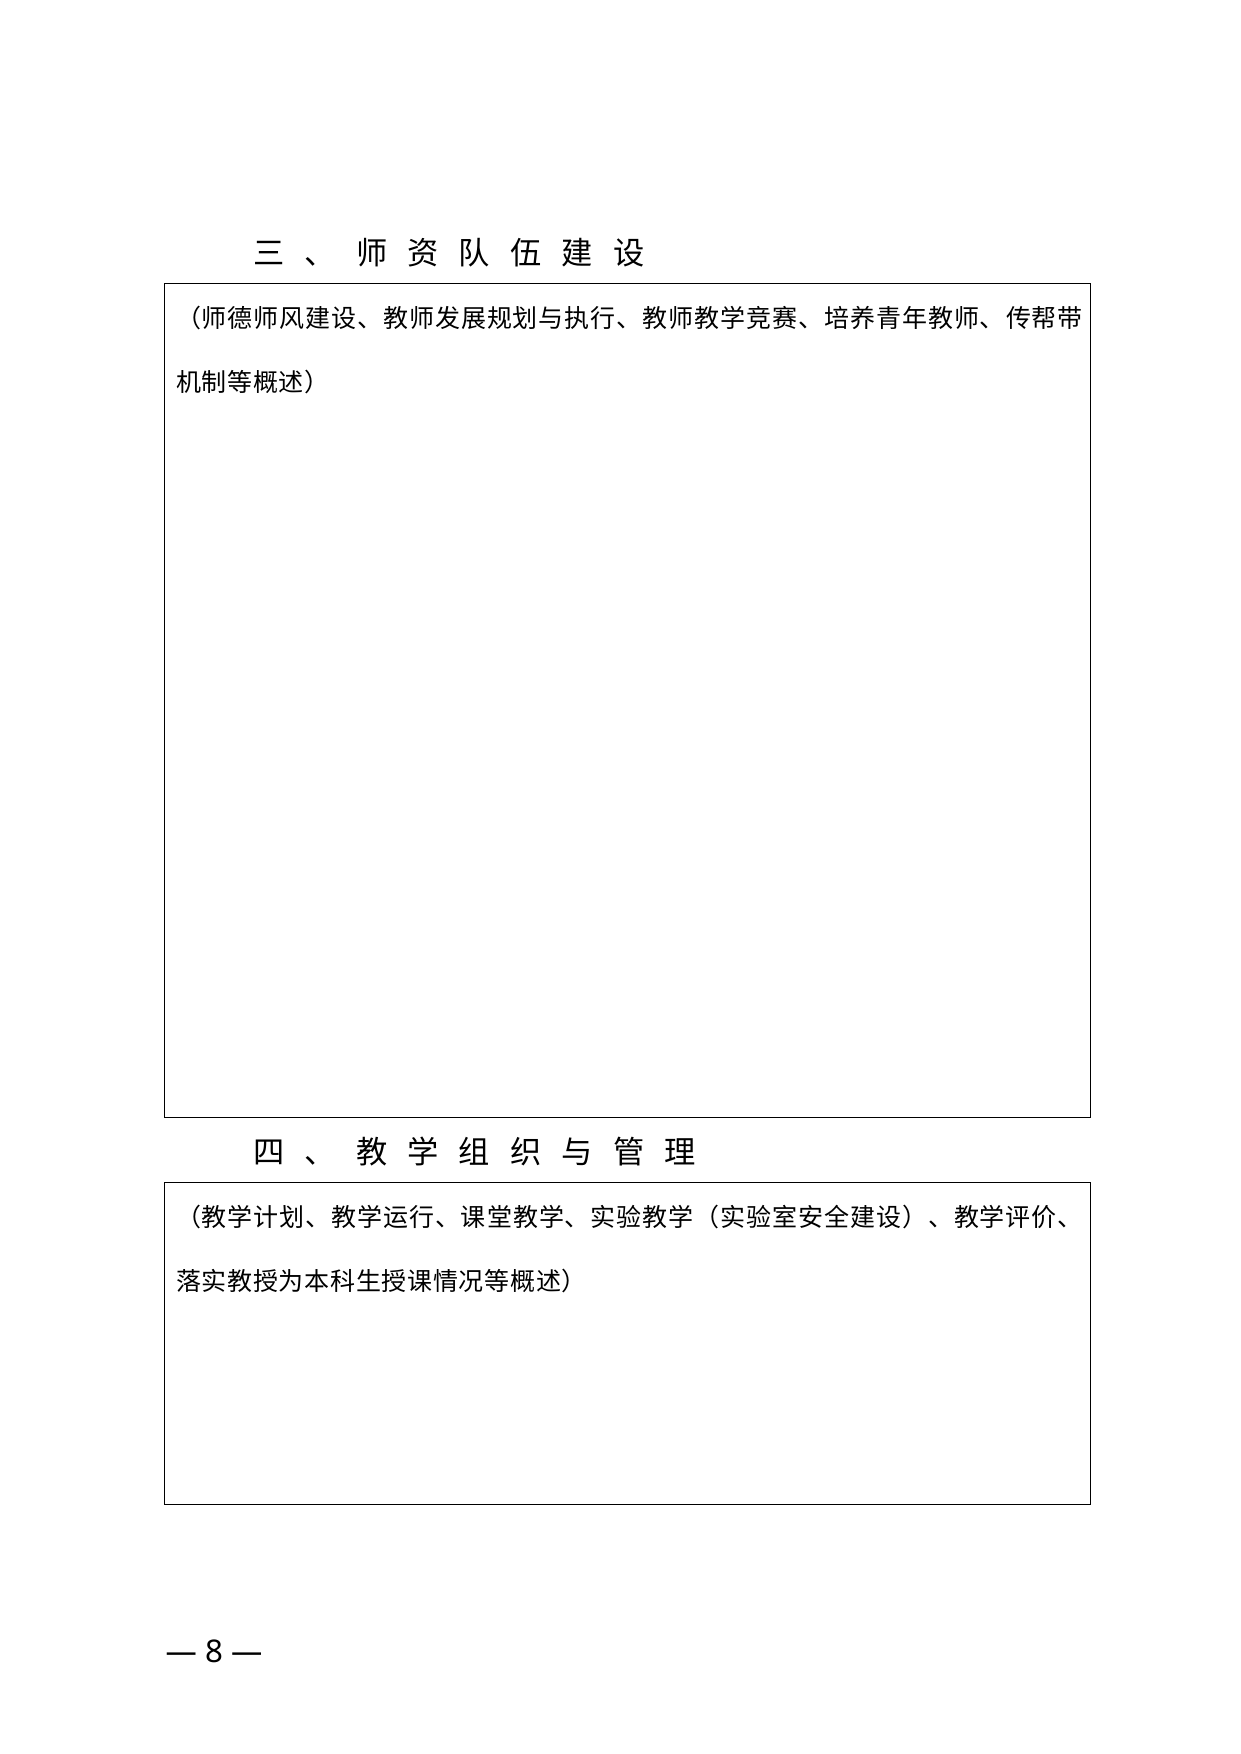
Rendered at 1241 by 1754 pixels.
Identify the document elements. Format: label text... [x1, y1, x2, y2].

table_header （师德师风建设、教师发展规划与执行、教师教学竞赛、培养青年教师、传帮带机制等概述） [165, 284, 1090, 1117]
text 四、教学组织与管理 [176, 1118, 1076, 1182]
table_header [165, 1183, 1090, 1503]
text 三、师资队伍建设 [176, 219, 1083, 283]
